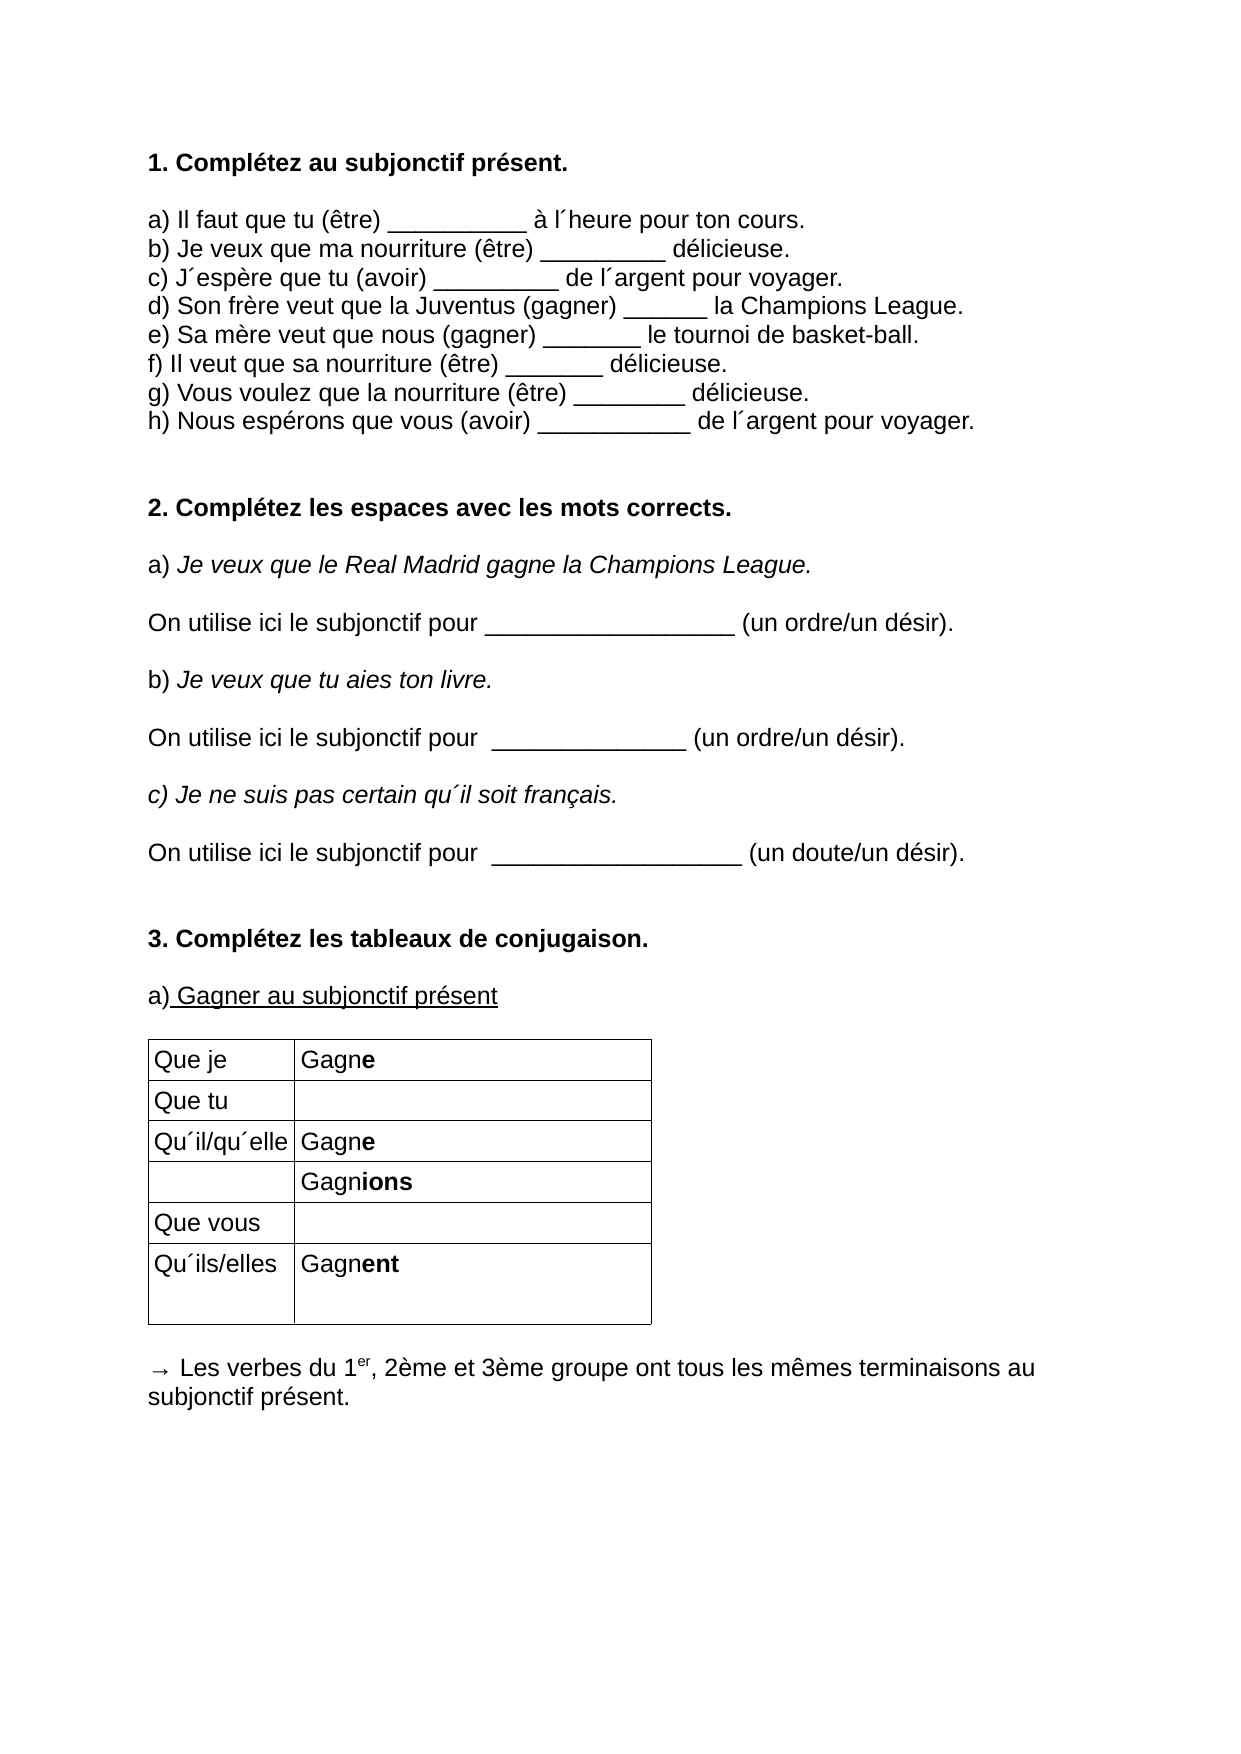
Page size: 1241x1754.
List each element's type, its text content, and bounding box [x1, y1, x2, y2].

text 2. Complétez les espaces avec les mots corrects. [148, 493, 1093, 521]
table_cell Gagne [295, 1121, 651, 1161]
table_cell Gagnions [295, 1162, 651, 1202]
text d) Son frère veut que la Juventus (gagner) ______ la Champions League. [148, 291, 1093, 320]
text b) Je veux que ma nourriture (être) _________ délicieuse. [148, 234, 1093, 263]
table_cell Que vous [149, 1203, 294, 1242]
table_cell [149, 1283, 294, 1323]
text On utilise ici le subjonctif pour ______________ (un ordre/un désir). [148, 723, 1093, 751]
table_header Gagne [295, 1040, 651, 1079]
text g) Vous voulez que la nourriture (être) ________ délicieuse. [148, 378, 1093, 406]
text c) J´espère que tu (avoir) _________ de l´argent pour voyager. [148, 263, 1093, 291]
text b) Je veux que tu aies ton livre. [148, 665, 1093, 694]
table_cell [295, 1081, 651, 1120]
text c) Je ne suis pas certain qu´il soit français. [148, 780, 1093, 809]
table_header Que je [149, 1040, 294, 1079]
text h) Nous espérons que vous (avoir) ___________ de l´argent pour voyager. [148, 406, 1093, 435]
table_cell Que tu [149, 1081, 294, 1120]
table_cell [149, 1162, 294, 1202]
text f) Il veut que sa nourriture (être) _______ délicieuse. [148, 349, 1093, 378]
table_cell [295, 1203, 651, 1242]
text 1. Complétez au subjonctif présent. [148, 148, 1093, 176]
text 3. Complétez les tableaux de conjugaison. [148, 924, 1093, 953]
text a) Gagner au subjonctif présent [148, 981, 1093, 1010]
text On utilise ici le subjonctif pour __________________ (un ordre/un désir). [148, 608, 1093, 636]
table_cell Gagnent [295, 1244, 651, 1283]
text a) Il faut que tu (être) __________ à l´heure pour ton cours. [148, 205, 1093, 234]
text On utilise ici le subjonctif pour __________________ (un doute/un désir). [148, 838, 1093, 866]
table_cell [295, 1283, 651, 1323]
text → Les verbes du 1er, 2ème et 3ème groupe ont tous les mêmes terminaisons au subjonctif présent. [148, 1353, 1093, 1410]
text e) Sa mère veut que nous (gagner) _______ le tournoi de basket-ball. [148, 320, 1093, 349]
table_cell Qu´il/qu´elle [149, 1121, 294, 1161]
table_cell Qu´ils/elles [149, 1244, 294, 1283]
text a) Je veux que le Real Madrid gagne la Champions League. [148, 550, 1093, 579]
